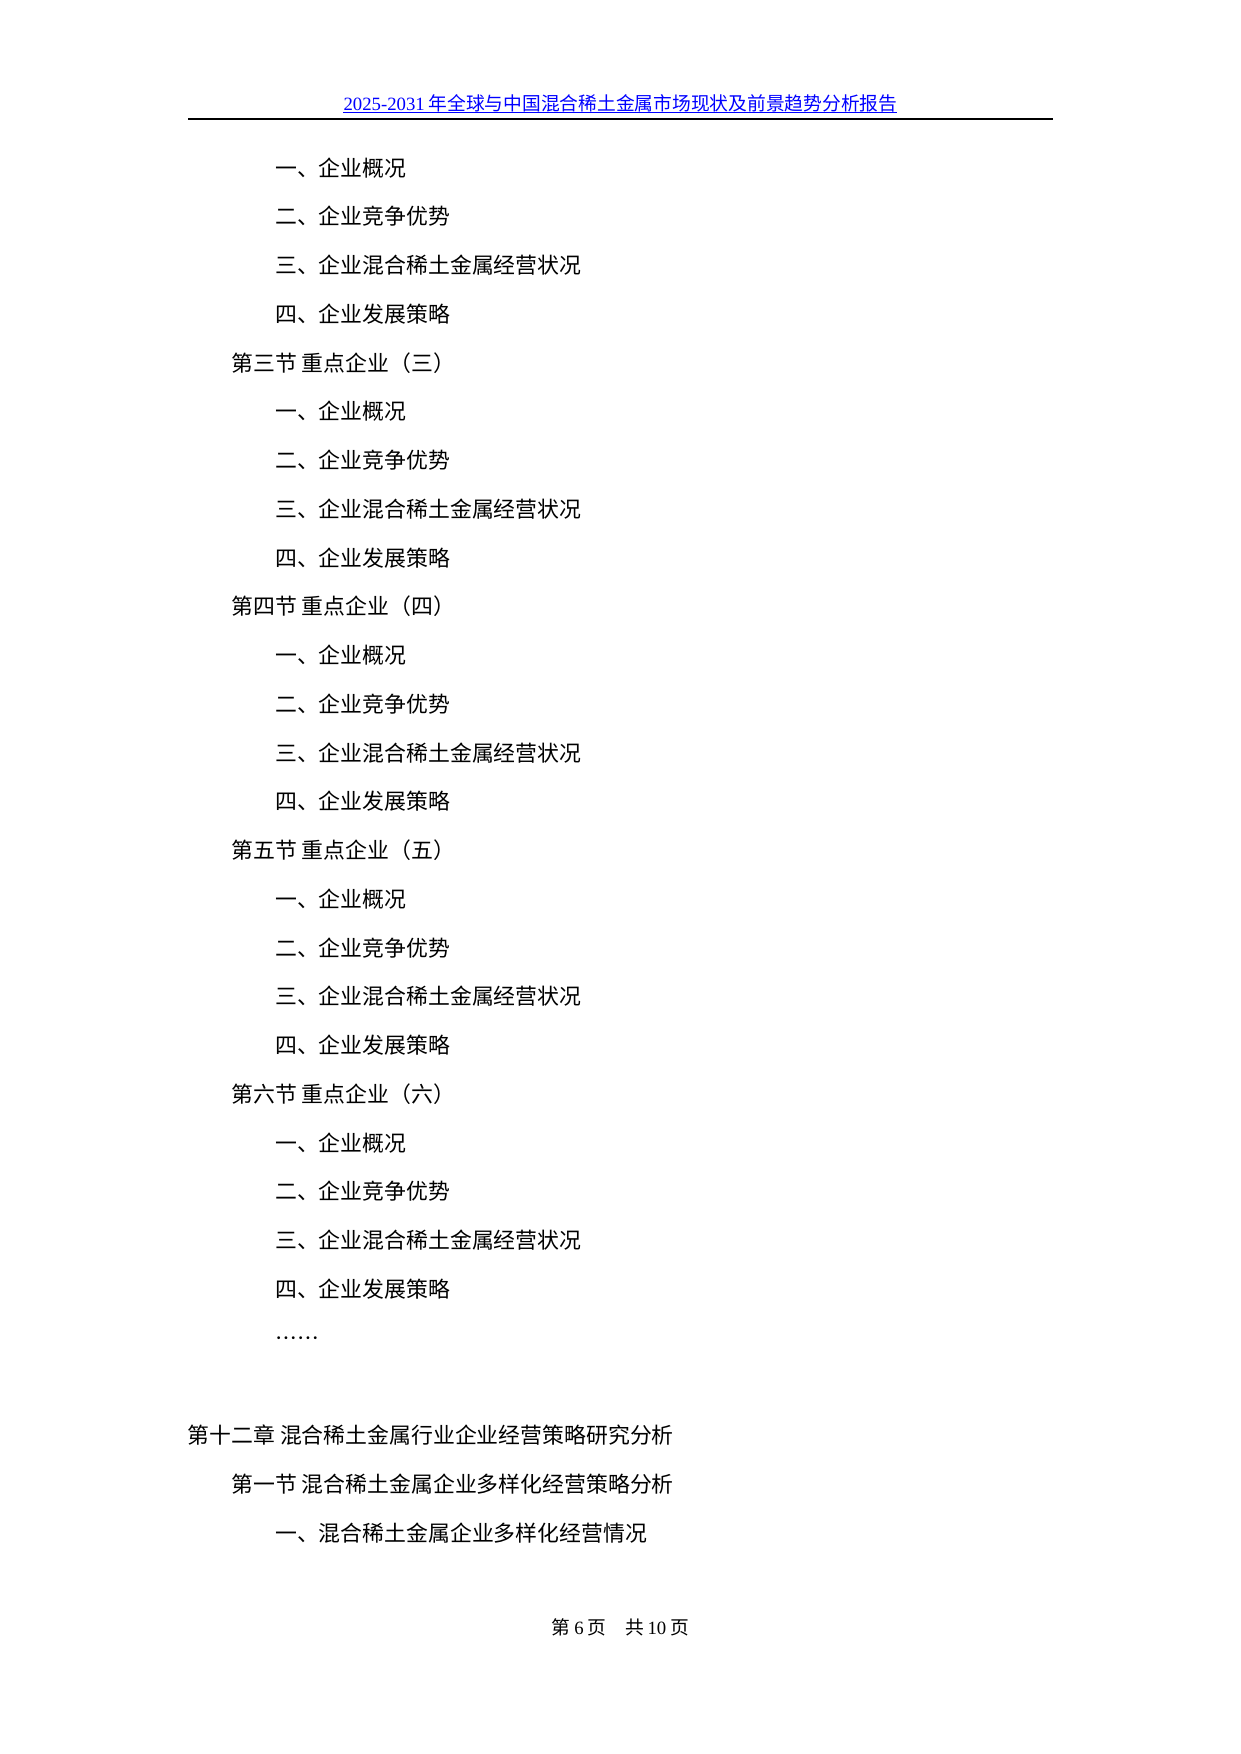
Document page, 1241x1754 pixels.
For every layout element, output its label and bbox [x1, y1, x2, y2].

text [187, 150, 1053, 1548]
